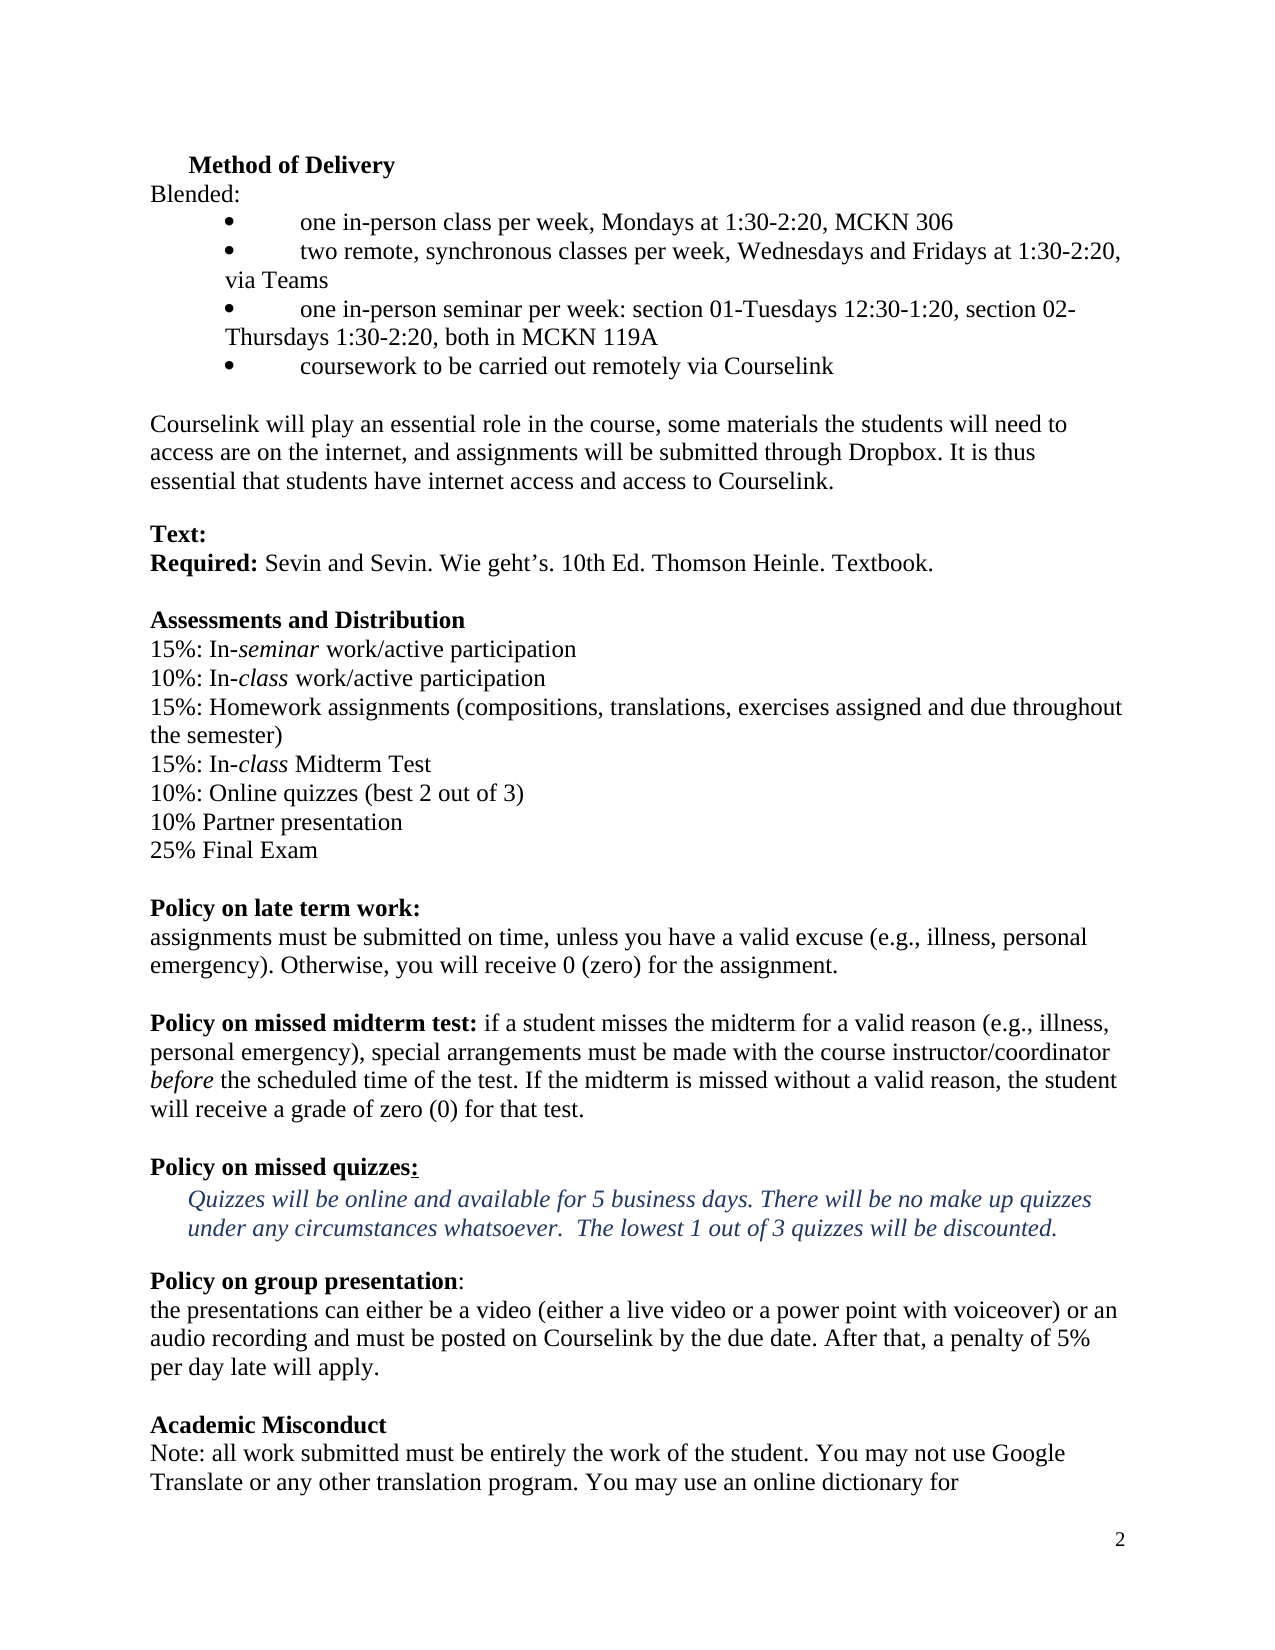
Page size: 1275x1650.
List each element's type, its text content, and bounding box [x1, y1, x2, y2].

text Method of Delivery [150, 150, 1125, 179]
text Policy on missed midterm test: if a student misses the midterm for a valid reason (e.g., illness, personal emergency), special arrangements must be made with the course instructor/coordinator before the scheduled time of the test. If the midterm is missed without a valid reason, the student will receive a grade of zero (0) for that test. [150, 1008, 1125, 1123]
text 10% Partner presentation [150, 807, 1125, 835]
list one in-person seminar per week: section 01-Tuesdays 12:30-1:20, section 02-Thursdays 1:30-2:20, both in MCKN 119A [225, 294, 1125, 351]
text assignments must be submitted on time, unless you have a valid excuse (e.g., illness, personal emergency). Otherwise, you will receive 0 (zero) for the assignment. [150, 922, 1125, 979]
text Blended: [150, 179, 1125, 207]
text Academic Misconduct [150, 1410, 1125, 1438]
list two remote, synchronous classes per week, Wednesdays and Fridays at 1:30-2:20, via Teams [225, 236, 1125, 294]
text 25% Final Exam [150, 835, 1125, 864]
text Assessments and Distribution [150, 605, 1125, 634]
text Policy on missed quizzes: [150, 1152, 1125, 1180]
text the presentations can either be a video (either a live video or a power point with voiceover) or an audio recording and must be posted on Courselink by the due date. After that, a penalty of 5% per day late will apply. [150, 1295, 1125, 1381]
text 10%: In-class work/active participation [150, 663, 1125, 692]
list coursework to be carried out remotely via Courselink [225, 351, 1125, 380]
text Courselink will play an essential role in the course, some materials the students will need to access are on the internet, and assignments will be submitted through Dropbox. It is thus essential that students have internet access and access to Courselink. [150, 409, 1125, 495]
text 15%: In-class Midterm Test [150, 749, 1125, 778]
text 15%: In-seminar work/active participation [150, 634, 1125, 663]
text Text: [150, 519, 1125, 548]
text Policy on group presentation: [150, 1266, 1125, 1295]
text Required: Sevin and Sevin. Wie geht’s. 10th Ed. Thomson Heinle. Textbook. [150, 548, 1125, 577]
text 10%: Online quizzes (best 2 out of 3) [150, 778, 1125, 807]
text 15%: Homework assignments (compositions, translations, exercises assigned and due throughout the semester) [150, 692, 1125, 749]
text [150, 1438, 1125, 1496]
text Policy on late term work: [150, 893, 1125, 922]
subtitle Quizzes will be online and available for 5 business days. There will be no make up quizzes under any circumstances whatsoever. The lowest 1 out of 3 quizzes will be discounted. [187, 1184, 1125, 1242]
list one in-person class per week, Mondays at 1:30-2:20, MCKN 306 [225, 207, 1125, 236]
